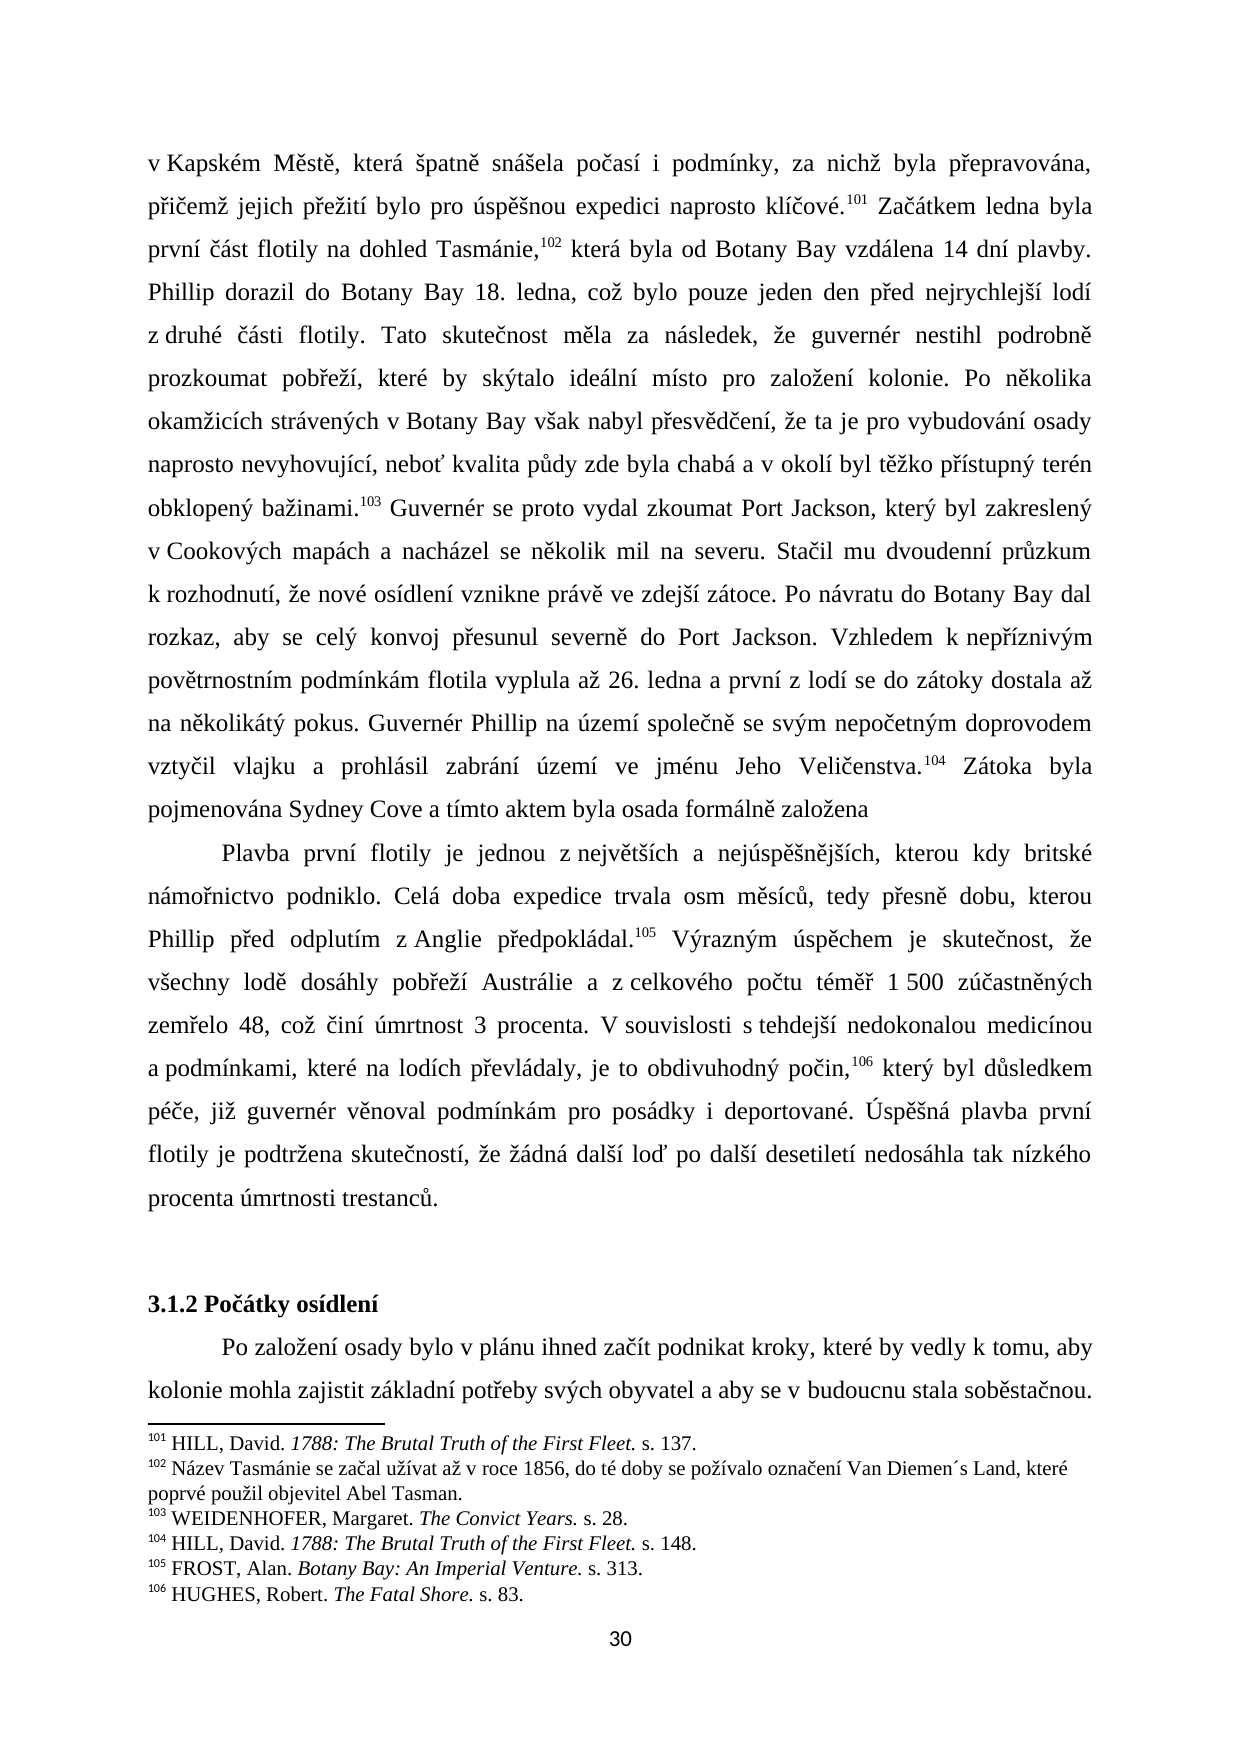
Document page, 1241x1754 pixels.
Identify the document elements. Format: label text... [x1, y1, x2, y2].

text Plavba první flotily je jednou z největších a nejúspěšnějších, kterou kdy britské námořnictvo podniklo. Celá doba expedice trvala osm měsíců, tedy přesně dobu, kterou Phillip před odplutím z Anglie předpokládal. Výrazným úspěchem je skutečnost, že všechny lodě dosáhly pobřeží Austrálie a z celkového počtu téměř 1 500 zúčastněných zemřelo 48, což činí úmrtnost 3 procenta. V souvislosti s tehdejší nedokonalou medicínou a podmínkami, které na lodích převládaly, je to obdivuhodný počin, který byl důsledkem péče, již guvernér věnoval podmínkám pro posádky i deportované. Úspěšná plavba první flotily je podtržena skutečností, že žádná další loď po další desetiletí nedosáhla tak nízkého procenta úmrtnosti trestanců. [148, 838, 1093, 1211]
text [148, 148, 1093, 823]
subtitle 3.1.2 Počátky osídlení [148, 1289, 1093, 1318]
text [148, 1332, 1093, 1404]
